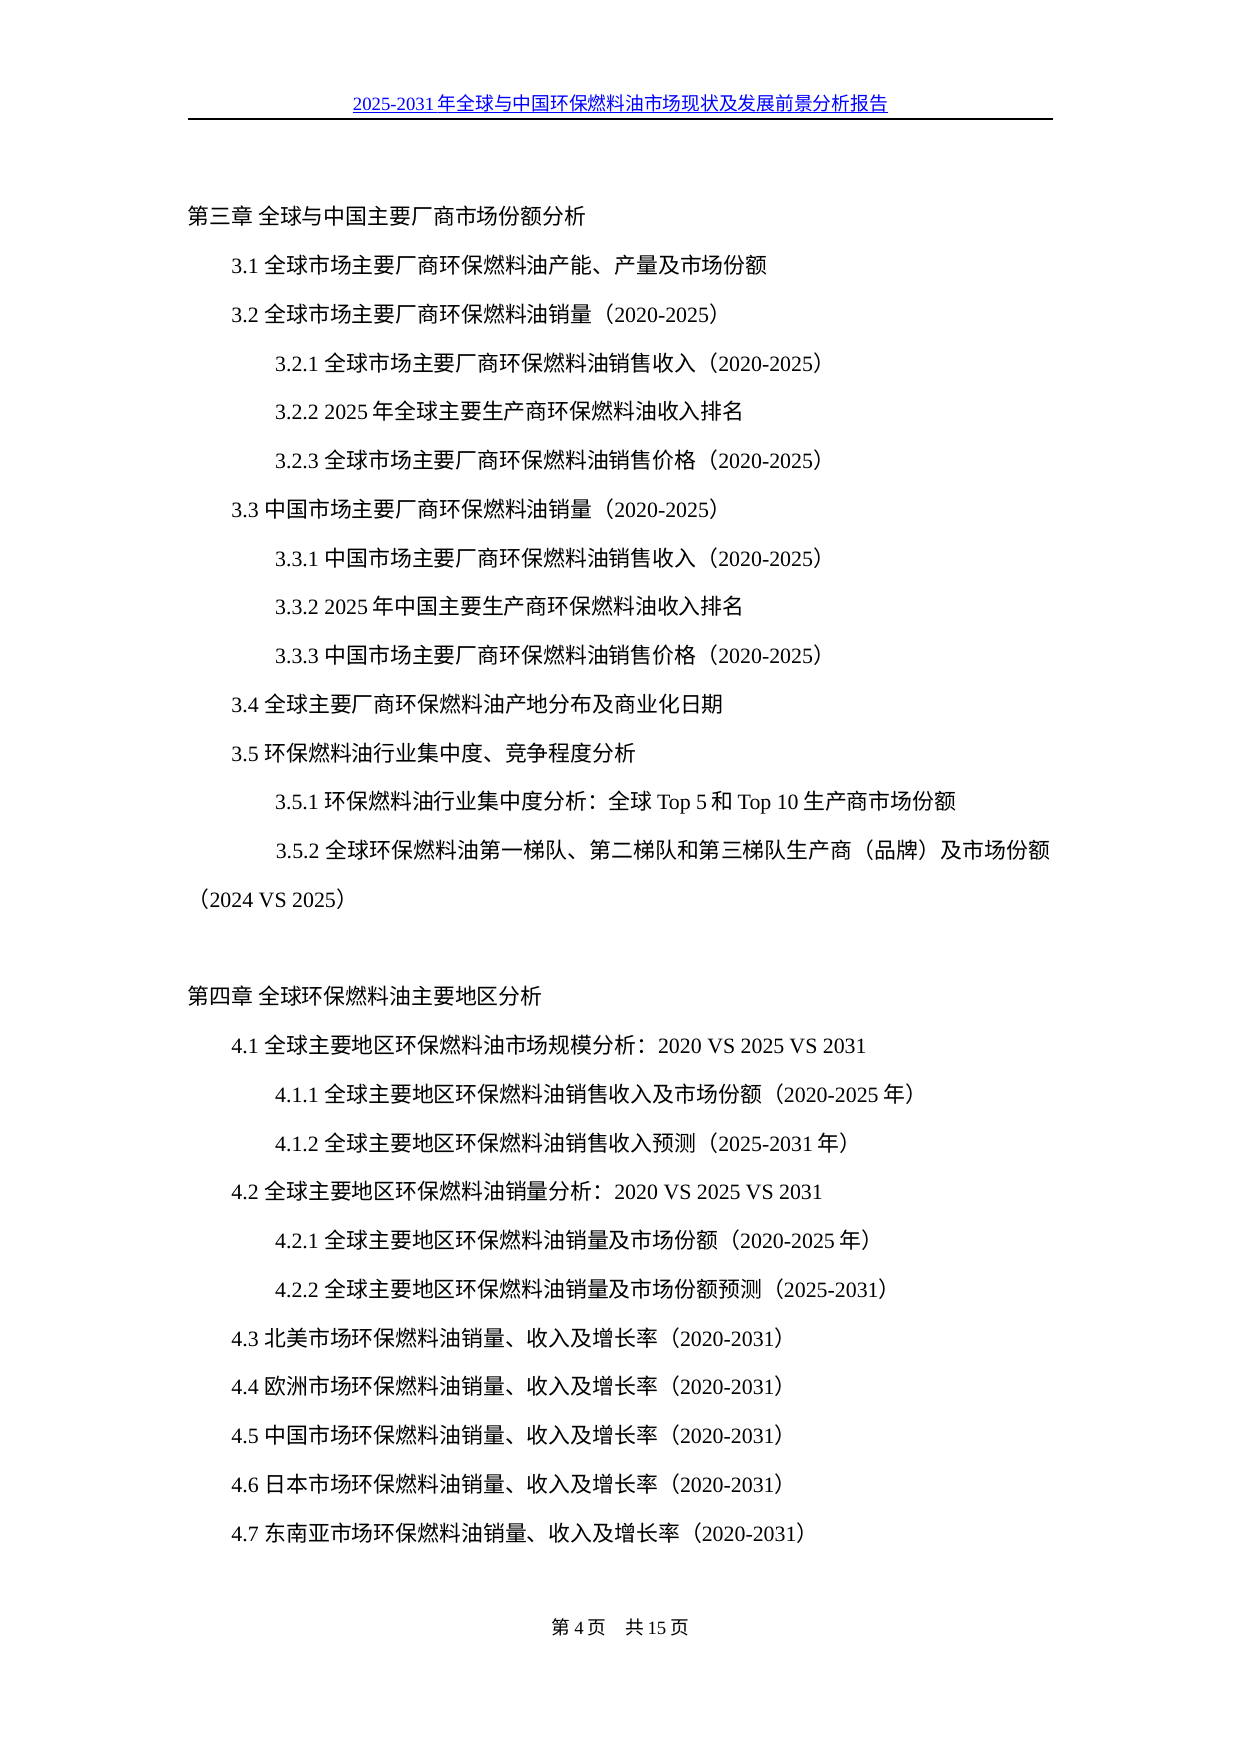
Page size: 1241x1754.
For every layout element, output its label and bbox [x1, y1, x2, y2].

text [187, 150, 1053, 1548]
